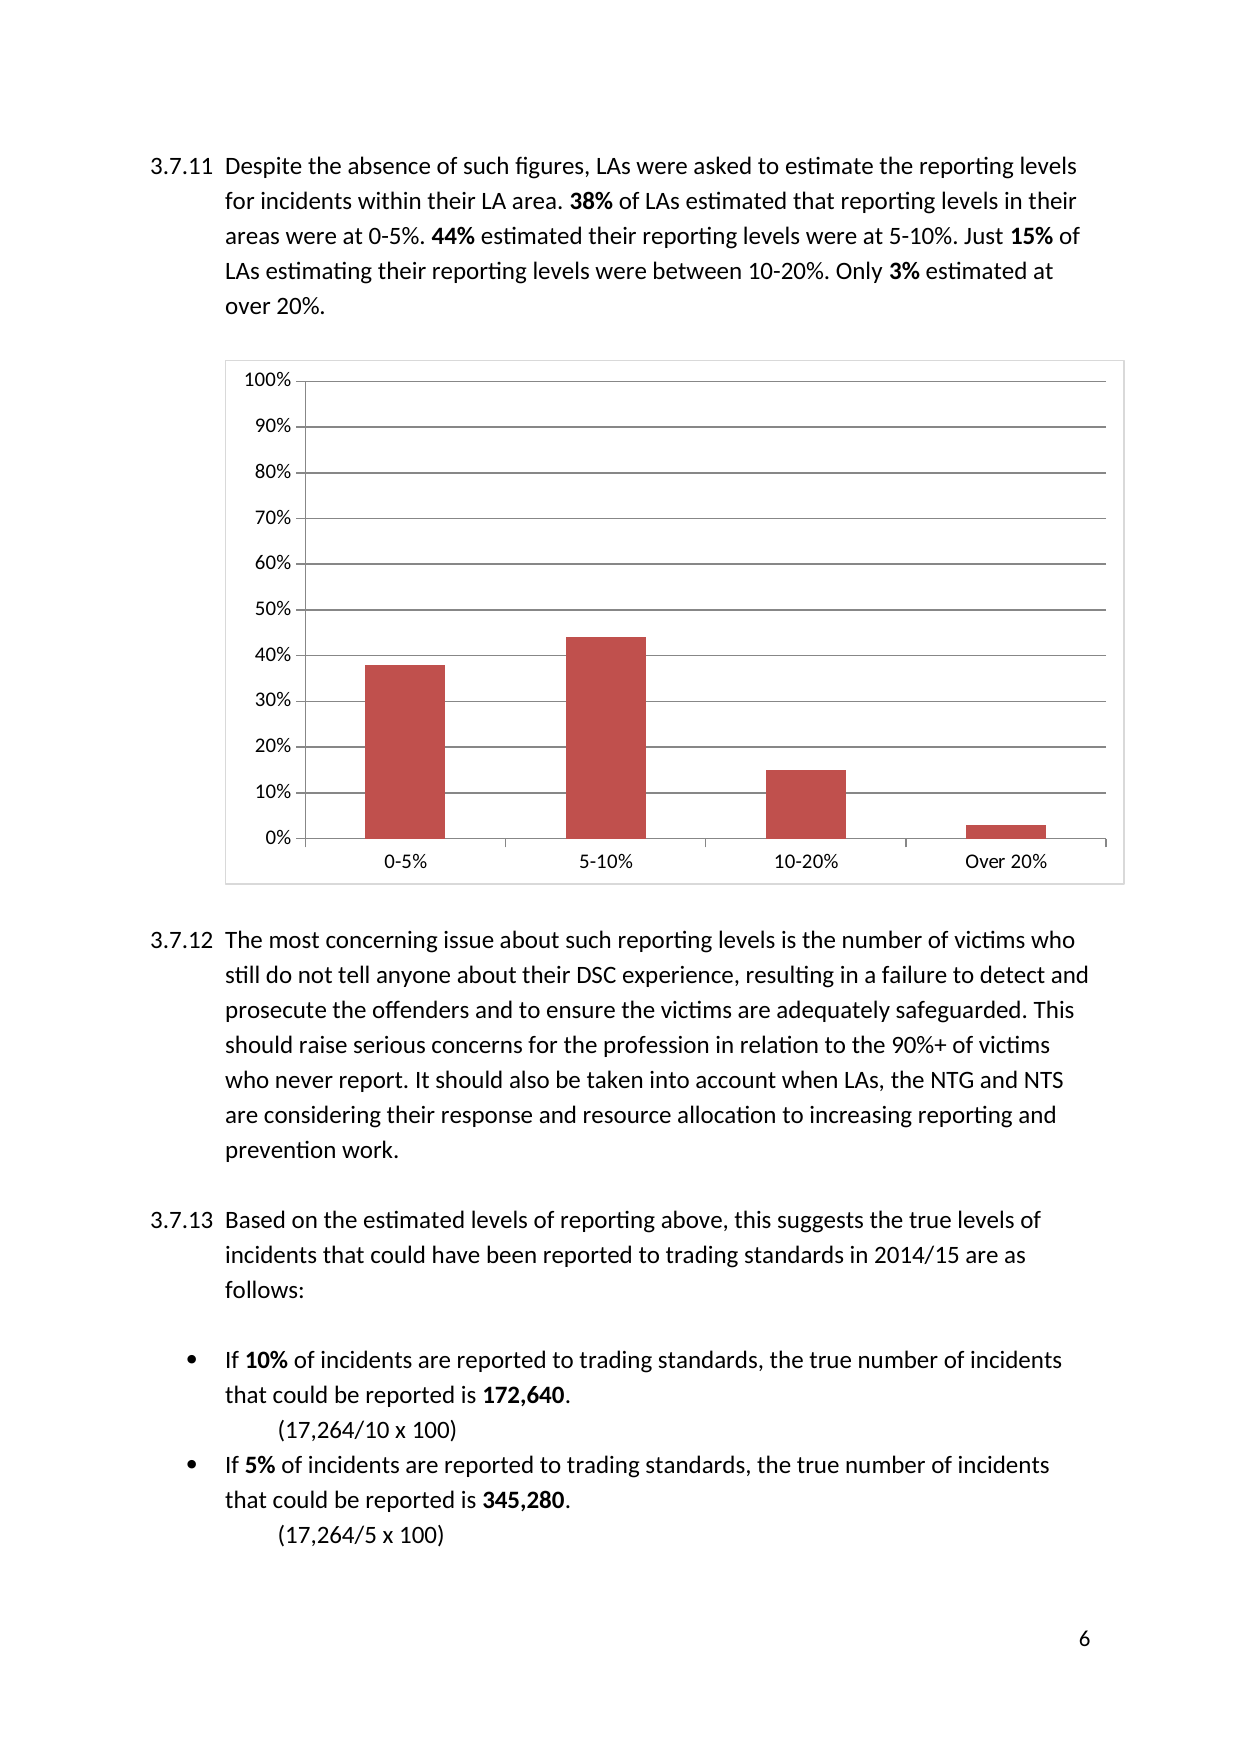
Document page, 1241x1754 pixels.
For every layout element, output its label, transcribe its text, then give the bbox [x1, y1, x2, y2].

list If 10% of incidents are reported to trading standards, the true number of incidents that could be reported is 172,640. [187, 1344, 1090, 1410]
list (17,264/5 x 100) [277, 1519, 1090, 1550]
list If 5% of incidents are reported to trading standards, the true number of incidents that could be reported is 345,280. [187, 1449, 1090, 1515]
list The most concerning issue about such reporting levels is the number of victims who still do not tell anyone about their DSC experience, resulting in a failure to detect and prosecute the offenders and to ensure the victims are adequately safeguarded. This should raise serious concerns for the profession in relation to the 90%+ of victims who never report. It should also be taken into account when LAs, the NTG and NTS are considering their response and resource allocation to increasing reporting and prevention work. [150, 924, 1090, 1165]
list Despite the absence of such figures, LAs were asked to estimate the reporting levels for incidents within their LA area. 38% of LAs estimated that reporting levels in their areas were at 0-5%. 44% estimated their reporting levels were at 5-10%. Just 15% of LAs estimating their reporting levels were between 10-20%. Only 3% estimated at over 20%. [150, 150, 1090, 321]
list (17,264/10 x 100) [277, 1414, 1090, 1445]
list Based on the estimated levels of reporting above, this suggests the true levels of incidents that could have been reported to trading standards in 2014/15 are as follows: [150, 1204, 1090, 1305]
